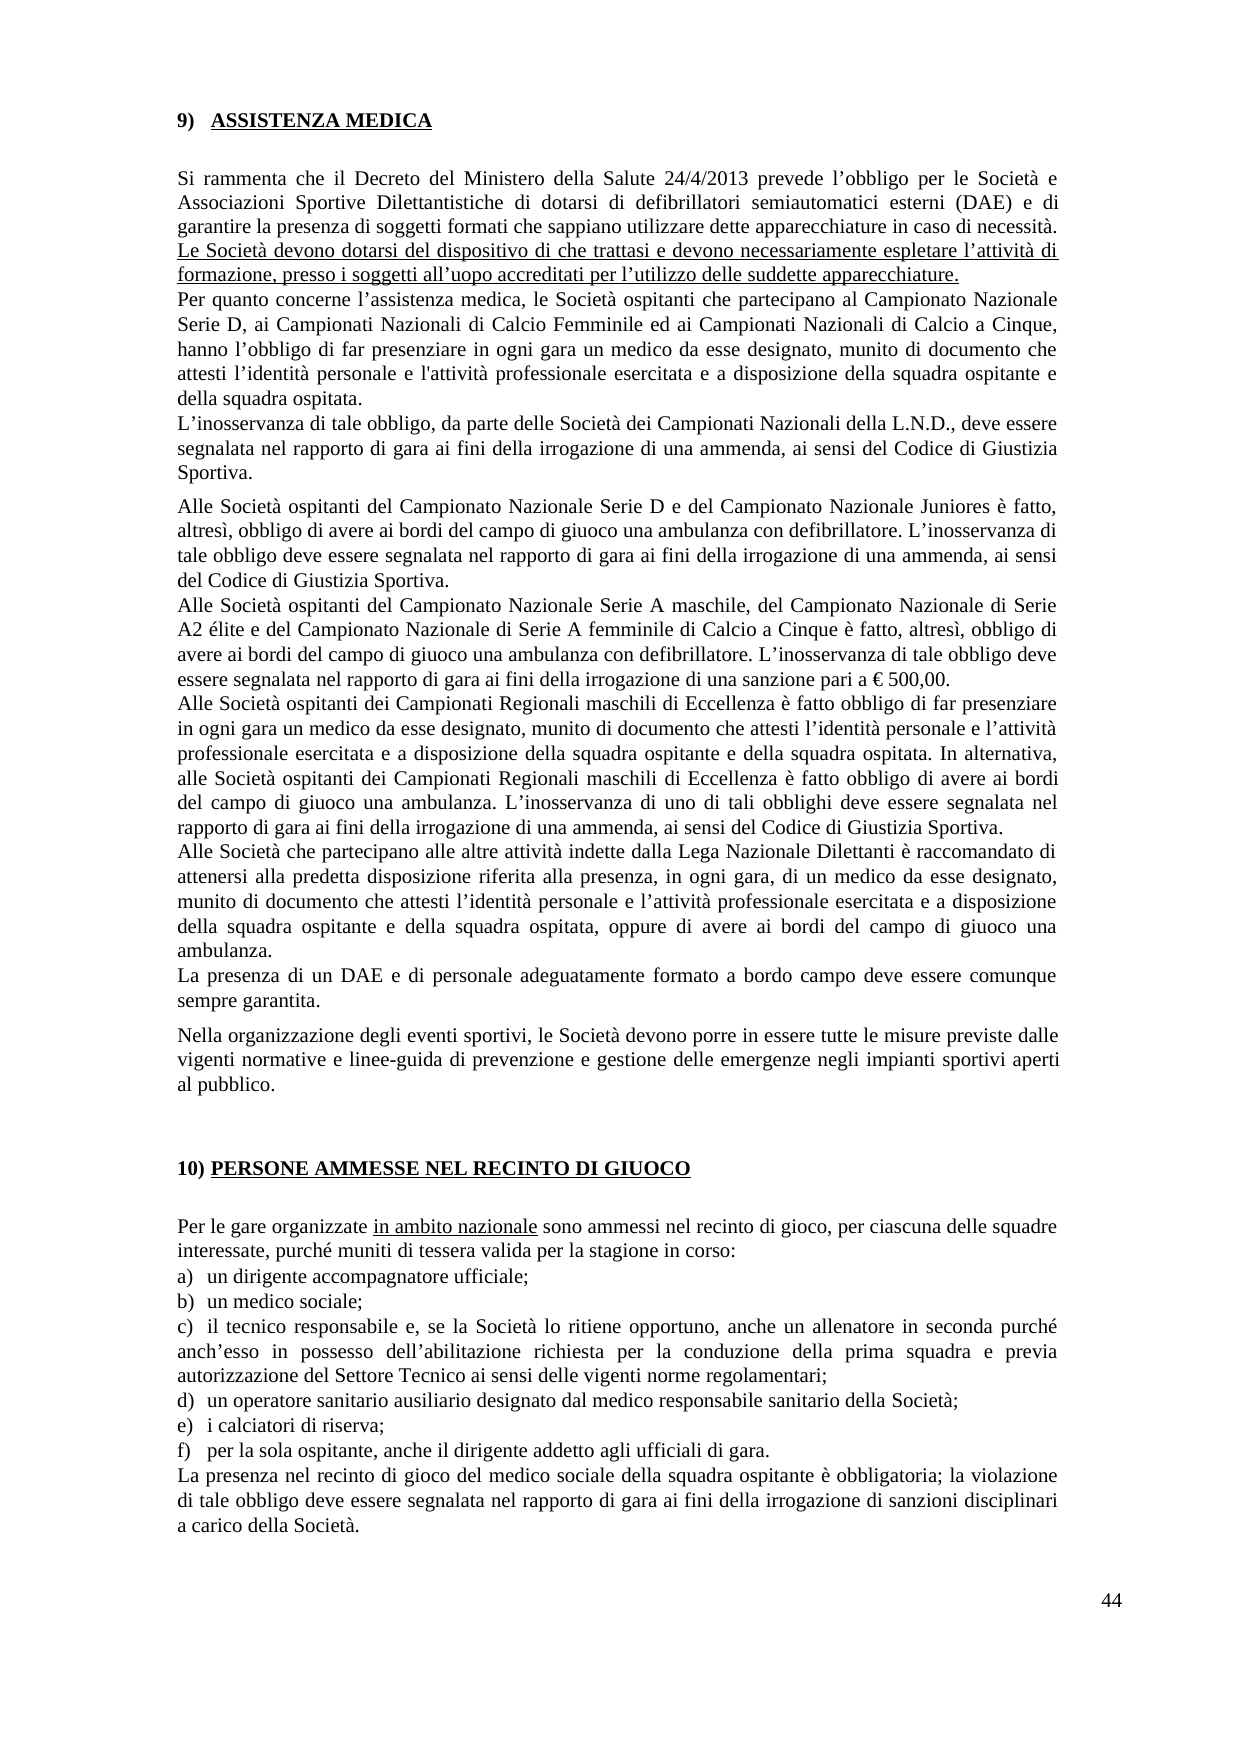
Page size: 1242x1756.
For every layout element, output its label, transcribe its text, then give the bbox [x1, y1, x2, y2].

text Alle Società che partecipano alle altre attività indette dalla Lega Nazionale Dilettanti è raccomandato di attenersi alla predetta disposizione riferita alla presenza, in ogni gara, di un medico da esse designato, munito di documento che attesti l’identità personale e l’attività professionale esercitata e a disposizione della squadra ospitante e della squadra ospitata, oppure di avere ai bordi del campo di giuoco una ambulanza. [177, 839, 1058, 962]
text L’inosservanza di tale obbligo, da parte delle Società dei Campionati Nazionali della L.N.D., deve essere segnalata nel rapporto di gara ai fini della irrogazione di una ammenda, ai sensi del Codice di Giustizia Sportiva. [177, 411, 1058, 484]
text Alle Società ospitanti del Campionato Nazionale Serie A maschile, del Campionato Nazionale di Serie A2 élite e del Campionato Nazionale di Serie A femminile di Calcio a Cinque è fatto, altresì, obbligo di avere ai bordi del campo di giuoco una ambulanza con defibrillatore. L’inosservanza di tale obbligo deve essere segnalata nel rapporto di gara ai fini della irrogazione di una sanzione pari a € 500,00. [177, 592, 1058, 691]
list un dirigente accompagnatore ufficiale; [177, 1264, 1092, 1288]
text Nella organizzazione degli eventi sportivi, le Società devono porre in essere tutte le misure previste dalle vigenti normative e linee-guida di prevenzione e gestione delle emergenze negli impianti sportivi aperti al pubblico. [177, 1023, 1060, 1096]
subtitle PERSONE AMMESSE NEL RECINTO DI GIUOCO [177, 1156, 1092, 1180]
text Si rammenta che il Decreto del Ministero della Salute 24/4/2013 prevede l’obbligo per le Società e Associazioni Sportive Dilettantistiche di dotarsi di defibrillatori semiautomatici esterni (DAE) e di garantire la presenza di soggetti formati che sappiano utilizzare dette apparecchiature in caso di necessità. Le Società devono dotarsi del dispositivo di che trattasi e devono necessariamente espletare l’attività di formazione, presso i soggetti all’uopo accreditati per l’utilizzo delle suddette apparecchiature. [177, 166, 1059, 259]
subtitle ASSISTENZA MEDICA [177, 108, 1092, 132]
list i calciatori di riserva; [177, 1413, 1092, 1437]
text Per quanto concerne l’assistenza medica, le Società ospitanti che partecipano al Campionato Nazionale Serie D, ai Campionati Nazionali di Calcio Femminile ed ai Campionati Nazionali di Calcio a Cinque, hanno l’obbligo di far presenziare in ogni gara un medico da esse designato, munito di documento che attesti l’identità personale e l'attività professionale esercitata e a disposizione della squadra ospitante e della squadra ospitata. [177, 287, 1058, 410]
list per la sola ospitante, anche il dirigente addetto agli ufficiali di gara. [177, 1438, 1092, 1462]
text La presenza di un DAE e di personale adeguatamente formato a bordo campo deve essere comunque sempre garantita. [177, 963, 1058, 1012]
text La presenza nel recinto di gioco del medico sociale della squadra ospitante è obbligatoria; la violazione di tale obbligo deve essere segnalata nel rapporto di gara ai fini della irrogazione di sanzioni disciplinari a carico della Società. [177, 1463, 1058, 1537]
list un medico sociale; [177, 1289, 1092, 1313]
text Alle Società ospitanti del Campionato Nazionale Serie D e del Campionato Nazionale Juniores è fatto, altresì, obbligo di avere ai bordi del campo di giuoco una ambulanza con defibrillatore. L’inosservanza di tale obbligo deve essere segnalata nel rapporto di gara ai fini della irrogazione di una ammenda, ai sensi del Codice di Giustizia Sportiva. [177, 494, 1058, 592]
list un operatore sanitario ausiliario designato dal medico responsabile sanitario della Società; [177, 1388, 1092, 1412]
text Per le gare organizzate in ambito nazionale sono ammessi nel recinto di gioco, per ciascuna delle squadre interessate, purché muniti di tessera valida per la stagione in corso: [177, 1214, 1058, 1262]
text Alle Società ospitanti dei Campionati Regionali maschili di Eccellenza è fatto obbligo di far presenziare in ogni gara un medico da esse designato, munito di documento che attesti l’identità personale e l’attività professionale esercitata e a disposizione della squadra ospitante e della squadra ospitata. In alternativa, alle Società ospitanti dei Campionati Regionali maschili di Eccellenza è fatto obbligo di avere ai bordi del campo di giuoco una ambulanza. L’inosservanza di uno di tali obblighi deve essere segnalata nel rapporto di gara ai fini della irrogazione di una ammenda, ai sensi del Codice di Giustizia Sportiva. [177, 691, 1059, 839]
